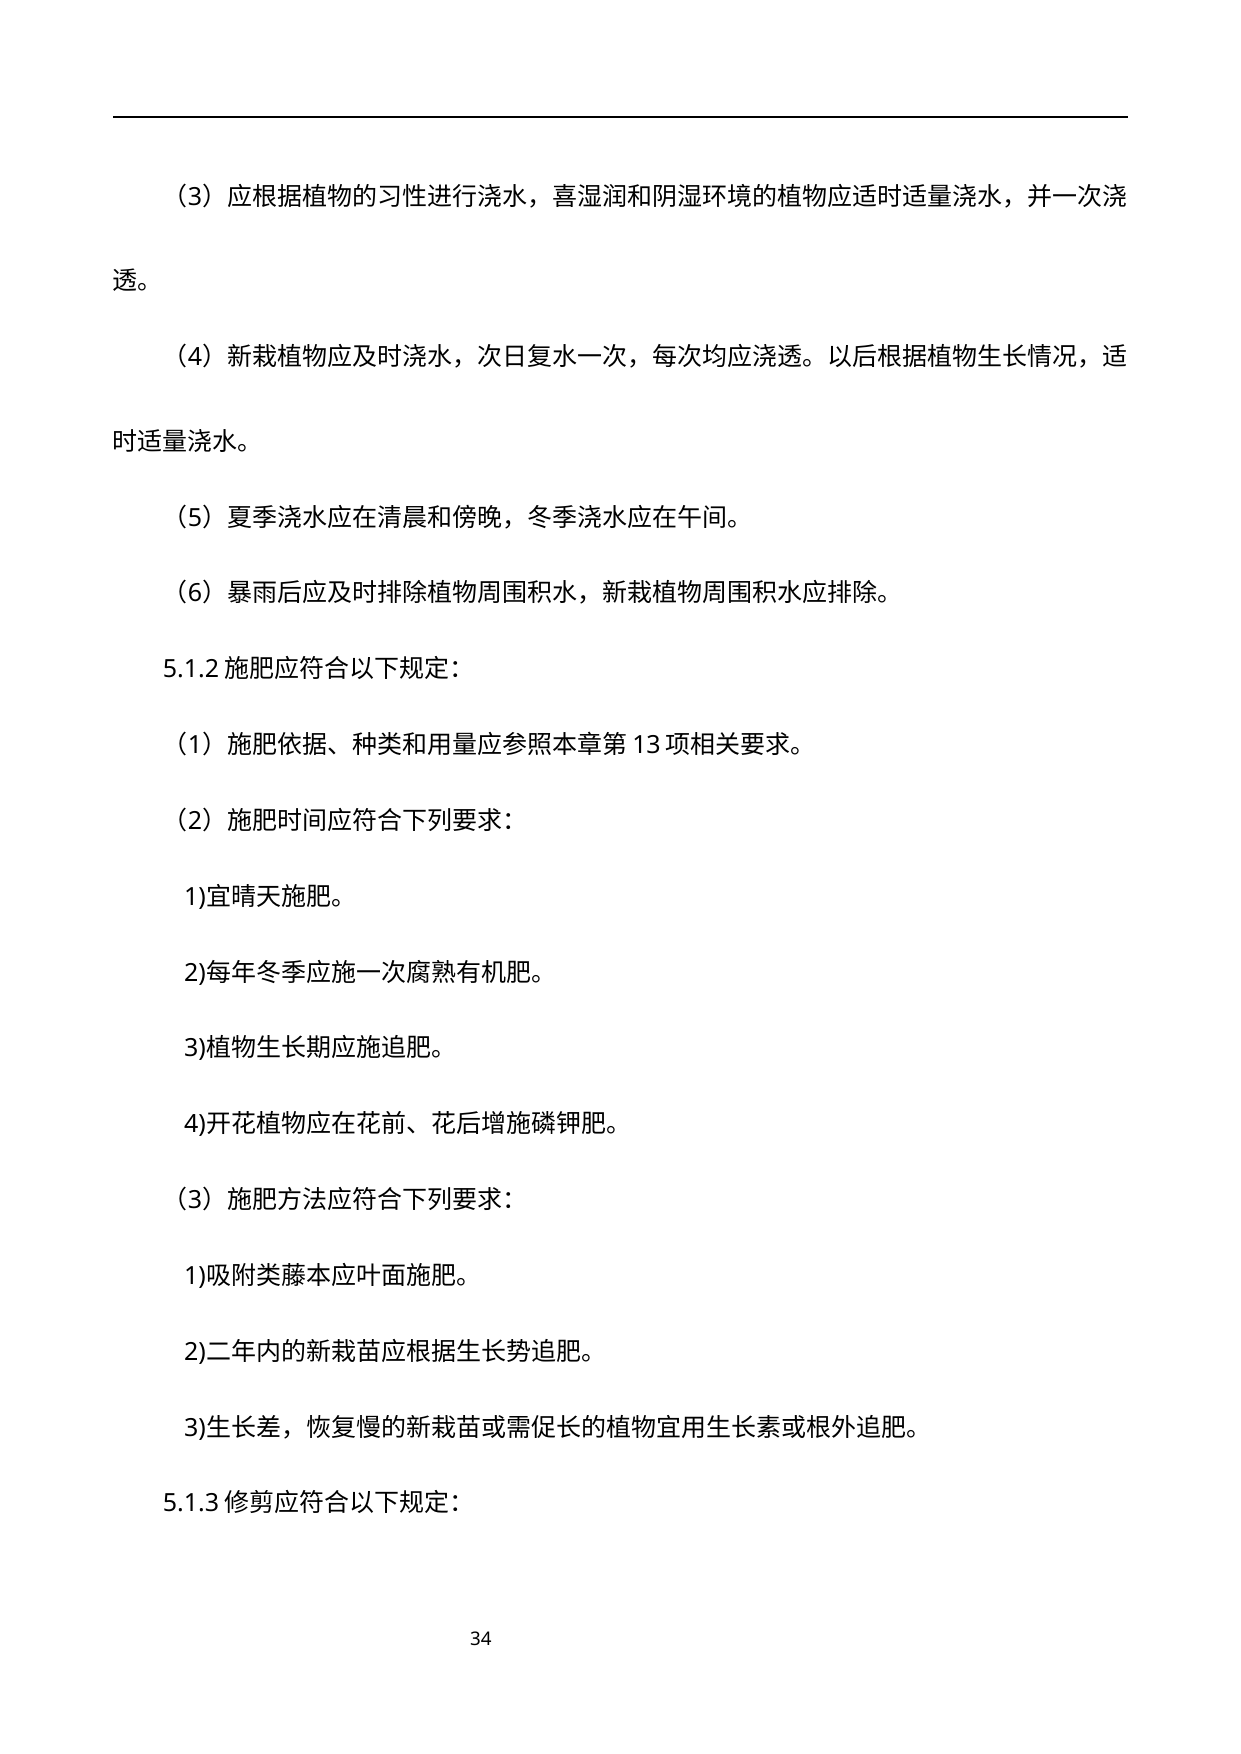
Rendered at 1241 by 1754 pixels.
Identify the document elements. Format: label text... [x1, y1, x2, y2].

text （4）新栽植物应及时浇水，次日复水一次，每次均应浇透。以后根据植物生长情况，适时适量浇水。 [112, 322, 1128, 472]
text 5.1.2施肥应符合以下规定： [112, 634, 1128, 699]
text 1)宜晴天施肥。 [112, 862, 1128, 927]
text 3)植物生长期应施追肥。 [112, 1013, 1128, 1078]
text （3）施肥方法应符合下列要求： [112, 1165, 1128, 1230]
text 3)生长差，恢复慢的新栽苗或需促长的植物宜用生长素或根外追肥。 [112, 1393, 1128, 1458]
text （6）暴雨后应及时排除植物周围积水，新栽植物周围积水应排除。 [112, 558, 1128, 623]
text 2)二年内的新栽苗应根据生长势追肥。 [112, 1317, 1128, 1382]
text （5）夏季浇水应在清晨和傍晚，冬季浇水应在午间。 [112, 483, 1128, 548]
text 4)开花植物应在花前、花后增施磷钾肥。 [112, 1089, 1128, 1154]
text 5.1.3修剪应符合以下规定： [112, 1468, 1128, 1533]
text 1)吸附类藤本应叶面施肥。 [112, 1241, 1128, 1306]
text （1）施肥依据、种类和用量应参照本章第13项相关要求。 [112, 710, 1128, 775]
text （3）应根据植物的习性进行浇水，喜湿润和阴湿环境的植物应适时适量浇水，并一次浇透。 [112, 162, 1128, 311]
text 2)每年冬季应施一次腐熟有机肥。 [112, 938, 1128, 1003]
text （2）施肥时间应符合下列要求： [112, 786, 1128, 851]
